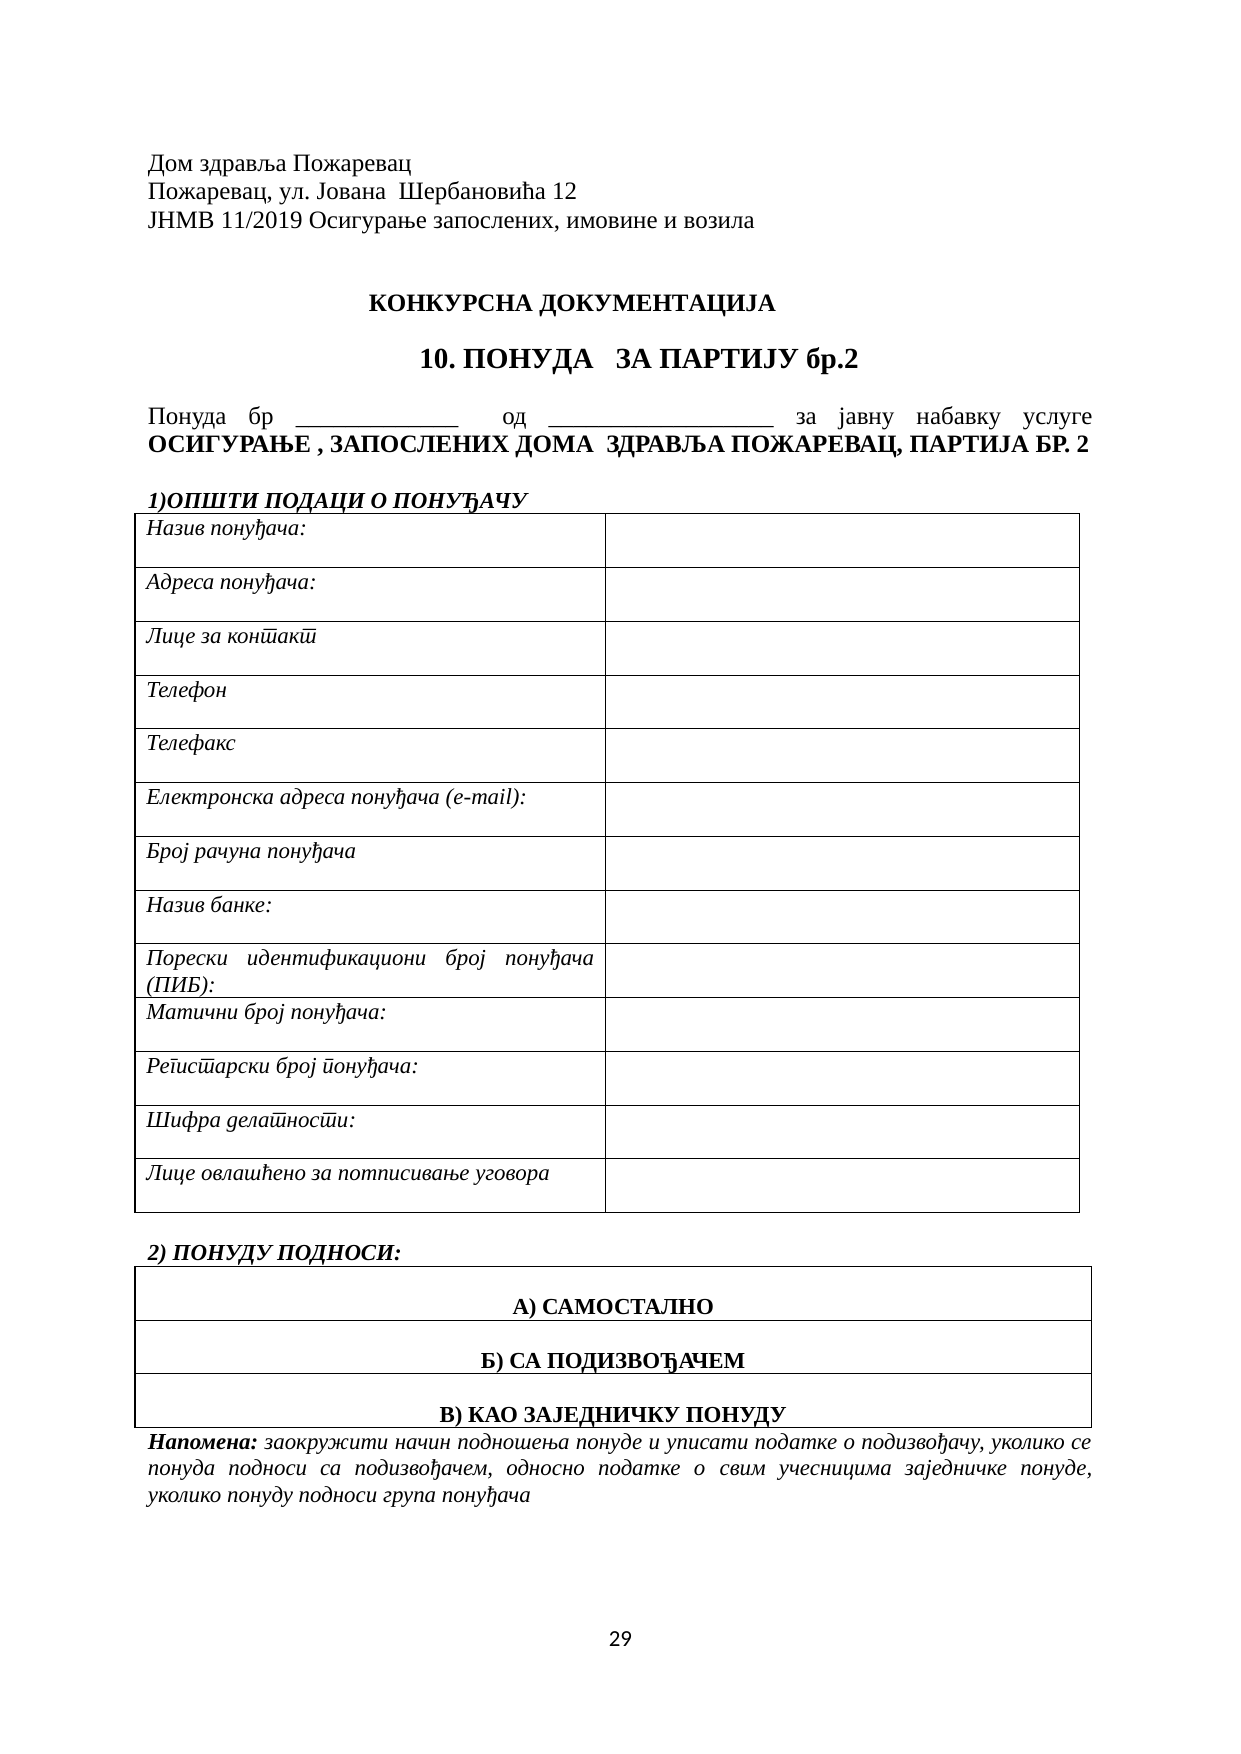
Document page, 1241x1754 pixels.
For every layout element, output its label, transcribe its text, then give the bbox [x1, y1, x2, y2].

table_cell В) КАО ЗАЈЕДНИЧКУ ПОНУДУ [136, 1374, 1091, 1427]
table_cell Б) СА ПОДИЗВОЂАЧЕМ [136, 1321, 1091, 1373]
table_cell Назив банке: [136, 891, 605, 943]
table_header Назив понуђача: [136, 514, 605, 567]
table_cell Матични број понуђача: [136, 998, 605, 1051]
table_cell [606, 998, 1079, 1051]
table_cell Порески идентификациони број понуђача (ПИБ): [136, 944, 605, 997]
table_cell [606, 891, 1079, 943]
table_cell Лице овлашћено за потписивање уговора [136, 1159, 605, 1212]
table_cell Телефон [136, 676, 605, 728]
table_cell Шифра делатности: [136, 1106, 605, 1158]
table_cell Електронска адреса понуђача (e-mail): [136, 783, 605, 836]
table_cell [606, 837, 1079, 889]
table_cell [606, 568, 1079, 621]
table_header А) САМОСТАЛНО [136, 1267, 1091, 1319]
text 10. ПОНУДА ЗА ПАРТИЈУ бр.2 [185, 341, 1093, 375]
table_cell Број рачуна понуђача [136, 837, 605, 889]
table_cell Лице за контакт [136, 622, 605, 674]
table_cell [606, 676, 1079, 728]
text 2) ПОНУДУ ПОДНОСИ: [148, 1239, 1093, 1266]
subtitle КОНКУРСНА ДОКУМЕНТАЦИЈА [148, 288, 984, 316]
table_cell [606, 783, 1079, 836]
table_cell Регистарски број понуђача: [136, 1052, 605, 1104]
table_cell [606, 1106, 1079, 1158]
table_cell [606, 944, 1079, 997]
table_cell [606, 1159, 1079, 1212]
text Дом здравља Пожаревац [148, 148, 1093, 176]
text 1)ОПШТИ ПОДАЦИ О ПОНУЂАЧУ [148, 487, 1093, 513]
text Напомена: заокружити начин подношења понуде и уписати податке о подизвођачу, уколико се понуда подноси са подизвођачем, односно податке о свим учесницима заједничке понуде, уколико понуду подноси група понуђача [148, 1428, 1093, 1507]
table_cell [606, 729, 1079, 782]
table_cell [606, 622, 1079, 674]
subtitle ЈНМВ 11/2019 Осигурање запослених, имовине и возила [148, 205, 984, 234]
text Пожаревац, ул. Јована Шербановића 12 [148, 176, 1093, 205]
table_header [606, 514, 1079, 567]
table_cell Адреса понуђача: [136, 568, 605, 621]
table_cell [606, 1052, 1079, 1104]
table_cell Телефакс [136, 729, 605, 782]
text Понуда бр _____________ од __________________ за јавну набавку услуге ОСИГУРАЊЕ , ЗАПОСЛЕНИХ ДОМА ЗДРАВЉА ПОЖАРЕВАЦ, ПАРТИЈА БР. 2 [148, 401, 1093, 458]
